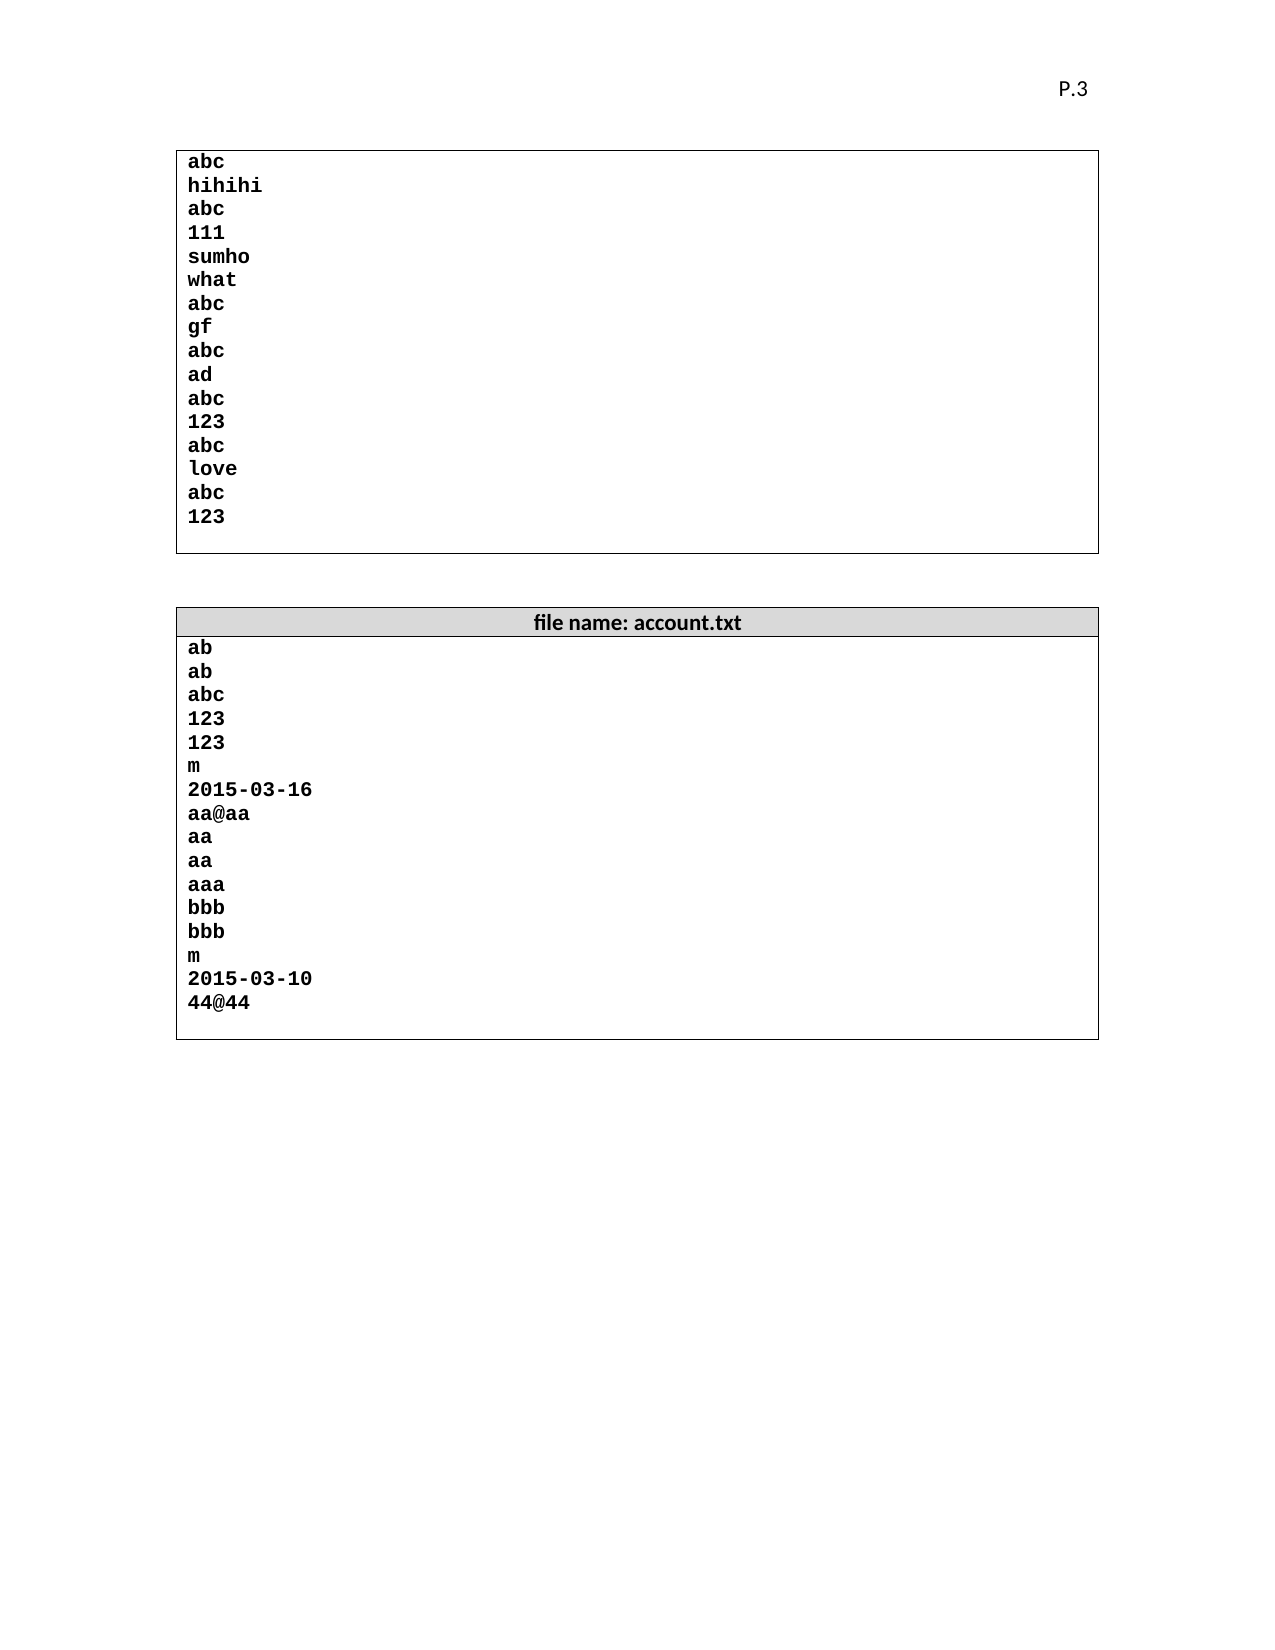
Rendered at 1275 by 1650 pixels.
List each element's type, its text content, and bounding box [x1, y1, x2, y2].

table_cell ab ab abc 123 123 m 2015-03-16 aa@aa aa aa aaa bbb bbb m 2015-03-10 44@44 [177, 637, 1098, 1039]
table_cell abc hihihi abc 111 sumho what abc gf abc ad abc 123 abc love abc 123 [177, 151, 1098, 553]
table_header file name: account.txt [177, 608, 1098, 636]
